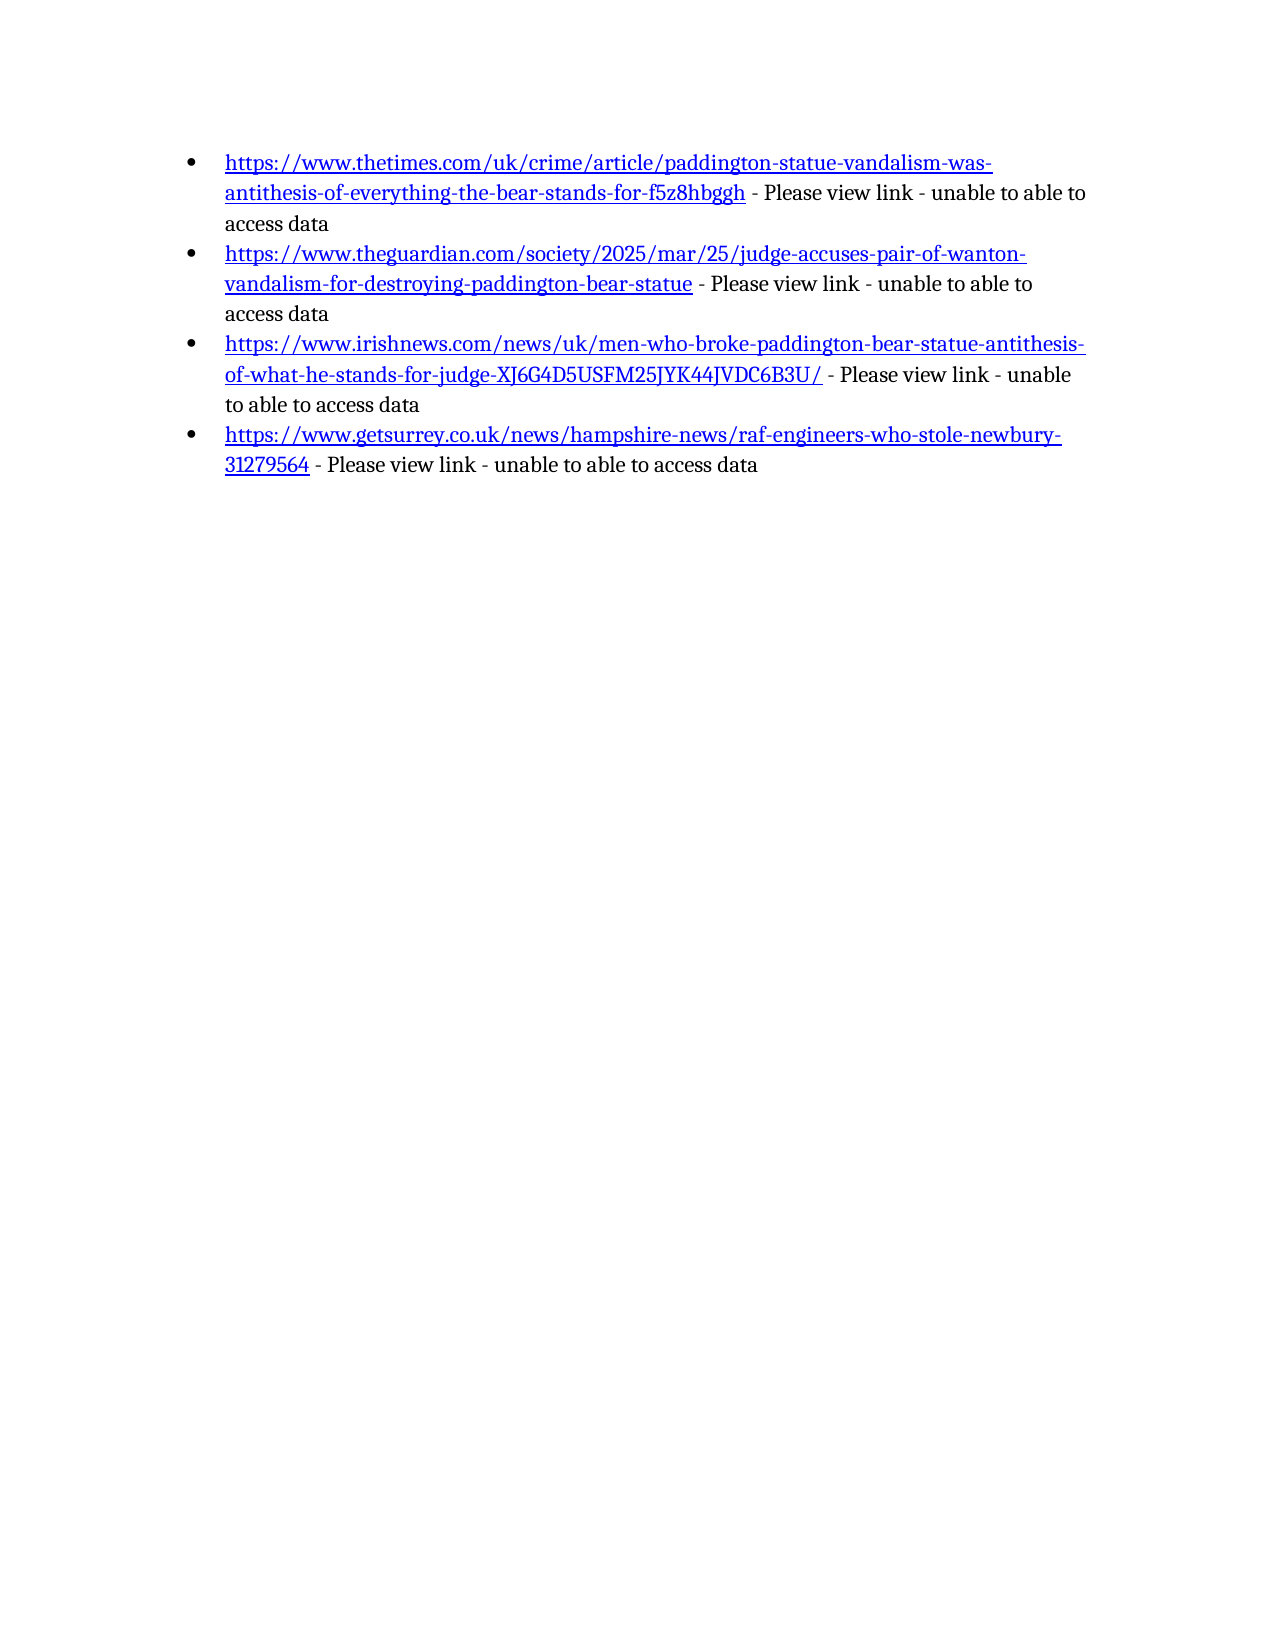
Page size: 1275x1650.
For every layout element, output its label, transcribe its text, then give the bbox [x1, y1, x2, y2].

list https://www.thetimes.com/uk/crime/article/paddington-statue-vandalism-was-antithesis-of-everything-the-bear-stands-for-f5z8hbggh - Please view link - unable to able to access data [187, 150, 1087, 237]
list https://www.irishnews.com/news/uk/men-who-broke-paddington-bear-statue-antithesis-of-what-he-stands-for-judge-XJ6G4D5USFM25JYK44JVDC6B3U/ - Please view link - unable to able to access data [187, 331, 1087, 418]
list https://www.getsurrey.co.uk/news/hampshire-news/raf-engineers-who-stole-newbury-31279564 - Please view link - unable to able to access data [187, 422, 1087, 478]
list https://www.theguardian.com/society/2025/mar/25/judge-accuses-pair-of-wanton-vandalism-for-destroying-paddington-bear-statue - Please view link - unable to able to access data [187, 241, 1087, 327]
